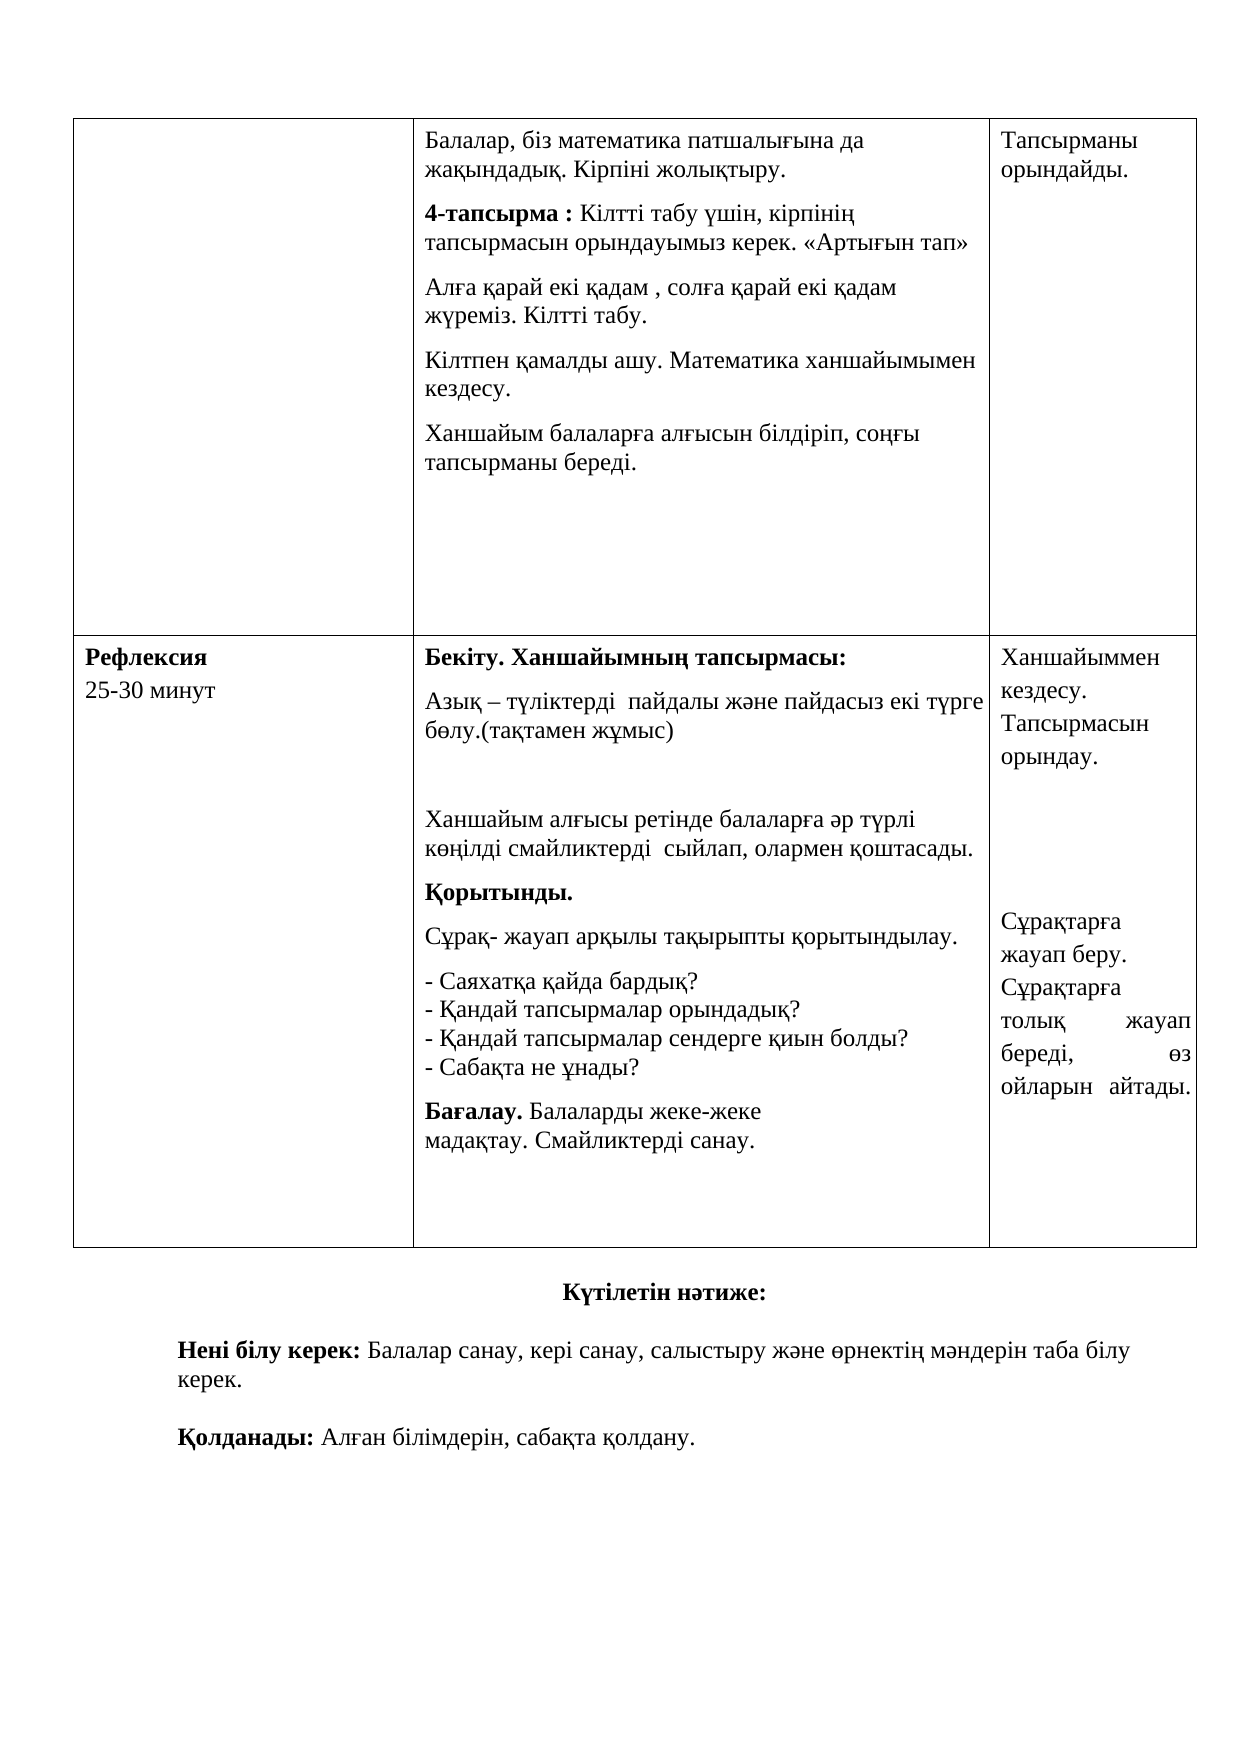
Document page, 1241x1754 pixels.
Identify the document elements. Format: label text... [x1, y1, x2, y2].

text Нені білу керек: Балалар санау, кері санау, салыстыру және өрнектің мәндерін таба білу керек. [177, 1335, 1152, 1392]
text Қолданады: Алған білімдерін, сабақта қолдану. [177, 1422, 1152, 1450]
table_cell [414, 119, 989, 635]
table_cell Рефлексия 25-30 минут [74, 636, 413, 1247]
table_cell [990, 119, 1196, 635]
table_cell Бекіту. Ханшайымның тапсырмасы: Азық – түліктерді пайдалы және пайдасыз екі түрге бөлу.(тақтамен жұмыс) Ханшайым алғысы ретінде балаларға әр түрлі көңілді смайликтерді сыйлап, олармен қоштасады. Қорытынды. Сұрақ- жауап арқылы тақырыпты қорытындылау. - Саяхатқа қайда бардық? - Қандай тапсырмалар орындадық? - Қандай тапсырмалар сендерге қиын болды? - Сабақта не ұнады? Бағалау. Балаларды жеке-жеке мадақтау. Смайликтерді санау. [414, 636, 989, 1247]
table_cell Ханшайыммен кездесу. Тапсырмасын орындау. Сұрақтарға жауап беру. Сұрақтарға толық жауап береді, өз ойларын айтады. [990, 636, 1196, 1247]
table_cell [74, 119, 413, 635]
text Күтілетін нәтиже: [177, 1277, 1152, 1306]
